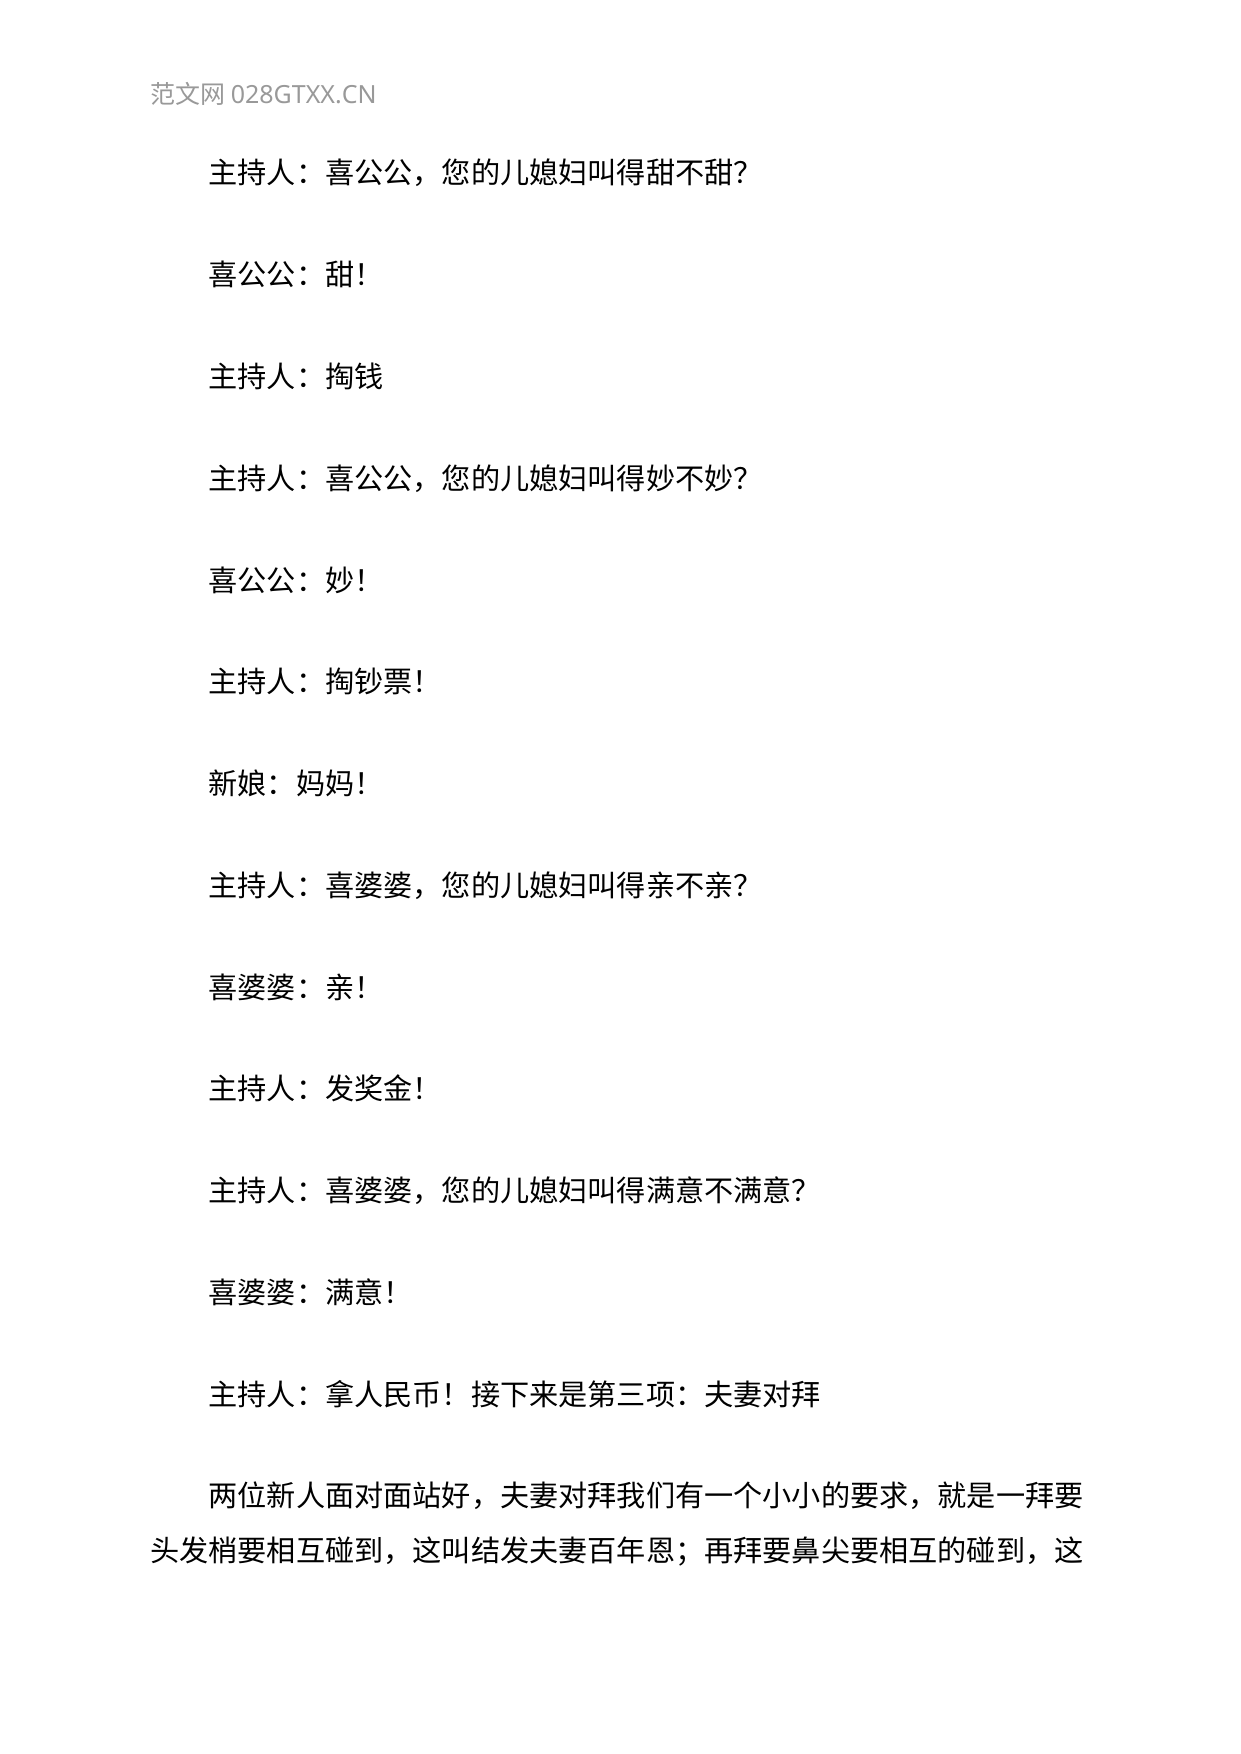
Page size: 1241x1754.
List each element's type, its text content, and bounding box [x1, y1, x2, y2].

text 主持人：掏钞票！ [150, 659, 1090, 701]
text 喜公公：妙！ [150, 557, 1090, 599]
text 主持人：喜婆婆，您的儿媳妇叫得亲不亲？ [150, 862, 1090, 905]
text 喜公公：甜！ [150, 252, 1090, 294]
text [150, 1473, 1090, 1570]
text 主持人：喜公公，您的儿媳妇叫得甜不甜？ [150, 150, 1090, 192]
text 喜婆婆：满意！ [150, 1269, 1090, 1312]
text 新娘：妈妈！ [150, 761, 1090, 803]
text 主持人：掏钱 [150, 353, 1090, 396]
text 主持人：喜婆婆，您的儿媳妇叫得满意不满意？ [150, 1168, 1090, 1210]
text 喜婆婆：亲！ [150, 964, 1090, 1006]
text 主持人：喜公公，您的儿媳妇叫得妙不妙？ [150, 455, 1090, 498]
text 主持人：拿人民币！接下来是第三项：夫妻对拜 [150, 1371, 1090, 1413]
text 主持人：发奖金！ [150, 1066, 1090, 1108]
